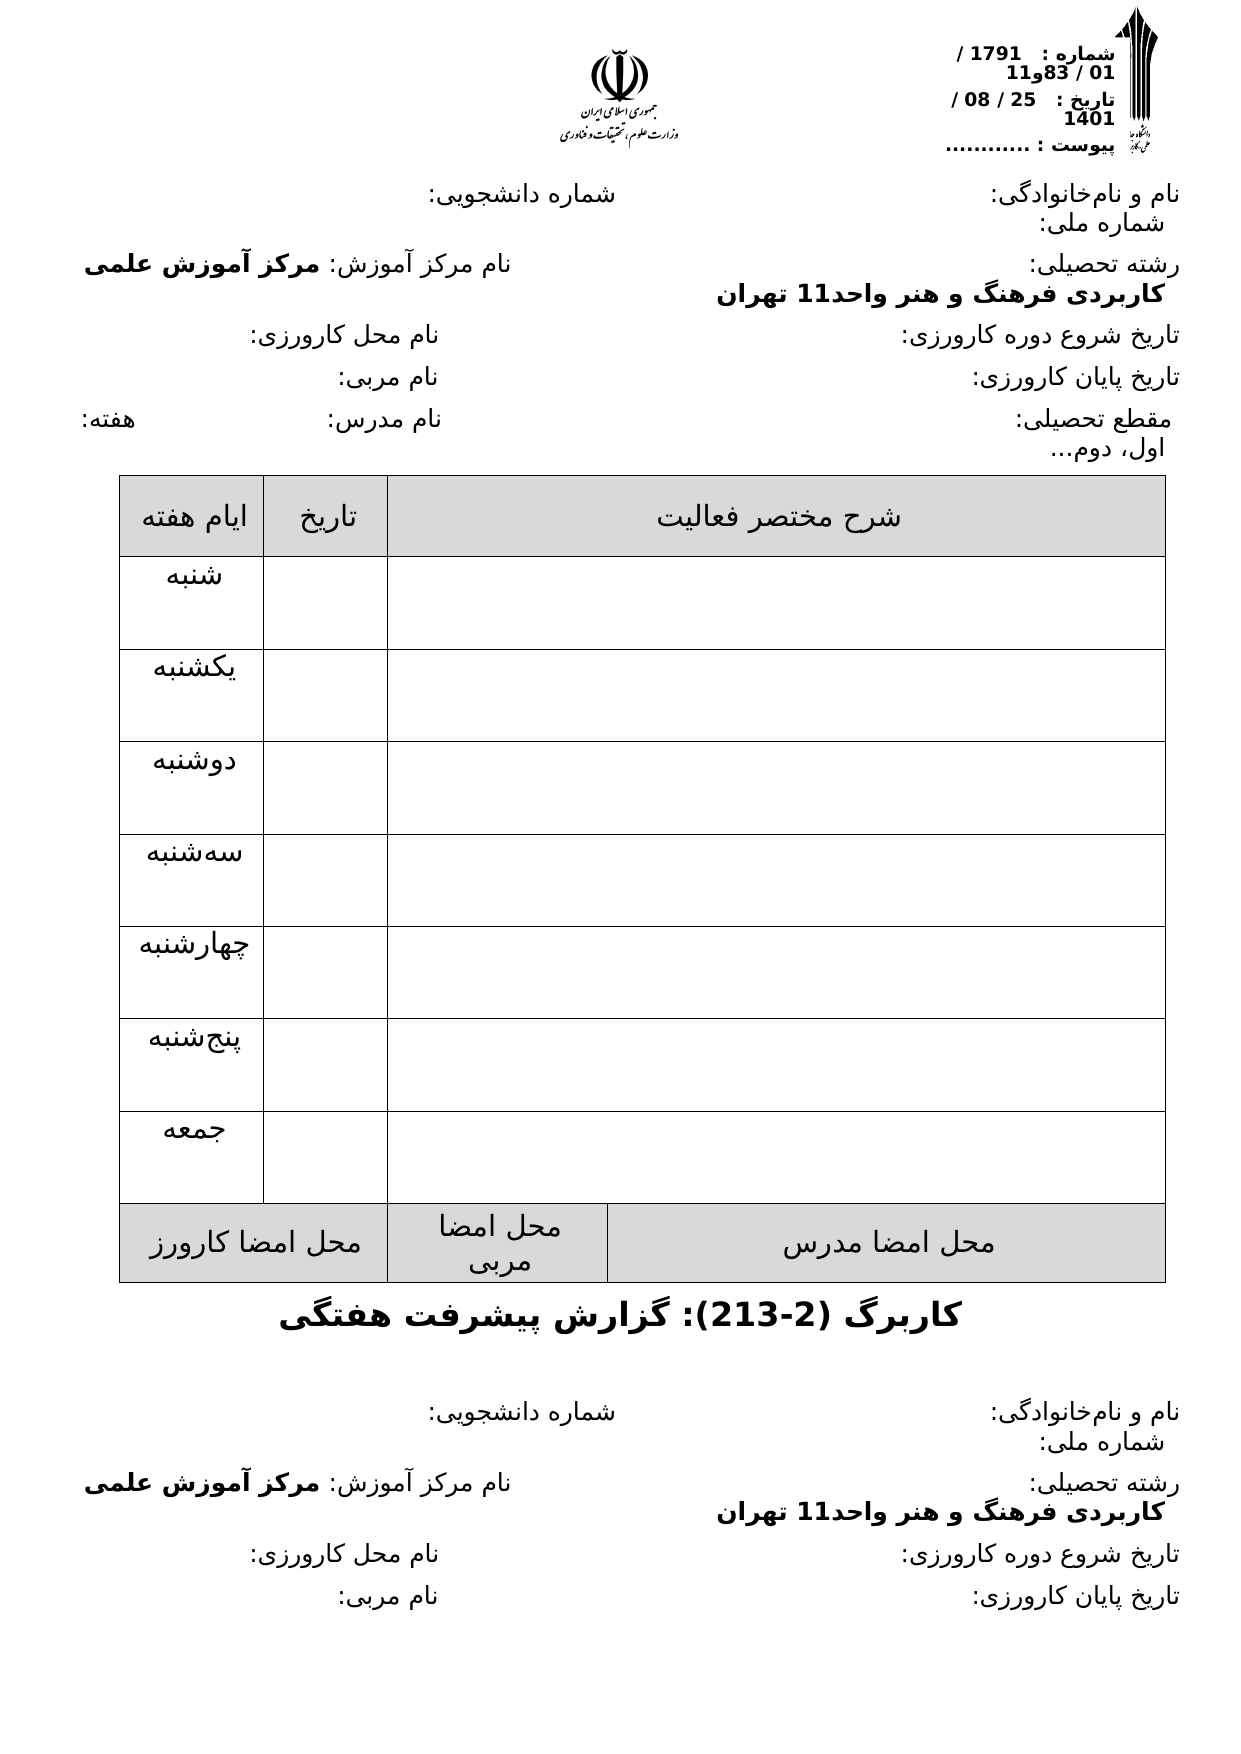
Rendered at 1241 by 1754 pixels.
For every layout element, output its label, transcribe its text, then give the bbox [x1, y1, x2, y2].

table_header تاریخ [264, 476, 387, 556]
table_cell سه‌شنبه [120, 835, 263, 926]
table_cell [388, 1112, 1165, 1203]
text رشته تحصیلی: نام مرکز آموزش: مرکز آموزش علمی کاربردی فرهنگ و هنر واحد11 تهران [75, 249, 1180, 308]
table_cell [264, 742, 387, 833]
text تاریخ پایان کارورزی: نام مربی: [75, 1581, 1180, 1610]
text نام و نام‌خانوادگی: شماره دانشجویی: شماره ملی: [75, 1397, 1180, 1456]
table_cell پنج‌شنبه [120, 1019, 263, 1111]
table_cell [388, 557, 1165, 649]
table_cell [388, 927, 1165, 1018]
text تاریخ شروع دوره کارورزی: نام محل کارورزی: [75, 1539, 1180, 1568]
table_cell دوشنبه [120, 742, 263, 833]
table_cell [388, 1019, 1165, 1111]
table_header شرح مختصر فعالیت [388, 476, 1165, 556]
table_cell [388, 742, 1165, 833]
table_cell [264, 1019, 387, 1111]
table_cell [388, 835, 1165, 926]
table_cell محل امضا مربی [388, 1204, 607, 1282]
text مقطع تحصیلی: نام مدرس: هفته: اول، دوم... [75, 404, 1180, 462]
table_cell محل امضا کارورز [120, 1204, 387, 1282]
table_cell محل امضا مدرس [608, 1204, 1165, 1282]
table_cell چهارشنبه [120, 927, 263, 1018]
text رشته تحصیلی: نام مرکز آموزش: مرکز آموزش علمی کاربردی فرهنگ و هنر واحد11 تهران [75, 1468, 1180, 1527]
table_cell [264, 650, 387, 741]
table_cell [264, 1112, 387, 1203]
table_cell [388, 650, 1165, 741]
table_cell یکشنبه [120, 650, 263, 741]
table_header ایام هفته [120, 476, 263, 556]
table_cell [264, 927, 387, 1018]
text تاریخ شروع دوره کارورزی: نام محل کارورزی: [75, 320, 1180, 349]
text تاریخ پایان کارورزی: نام مربی: [75, 362, 1180, 391]
text نام و نام‌خانوادگی: شماره دانشجویی: شماره ملی: [75, 179, 1180, 237]
table_cell [264, 557, 387, 649]
table_cell [264, 835, 387, 926]
text کاربرگ (2-213): گزارش پیشرفت هفتگی [75, 1295, 1165, 1334]
picture [551, 45, 685, 153]
table_cell شنبه [120, 557, 263, 649]
table_cell جمعه [120, 1112, 263, 1203]
